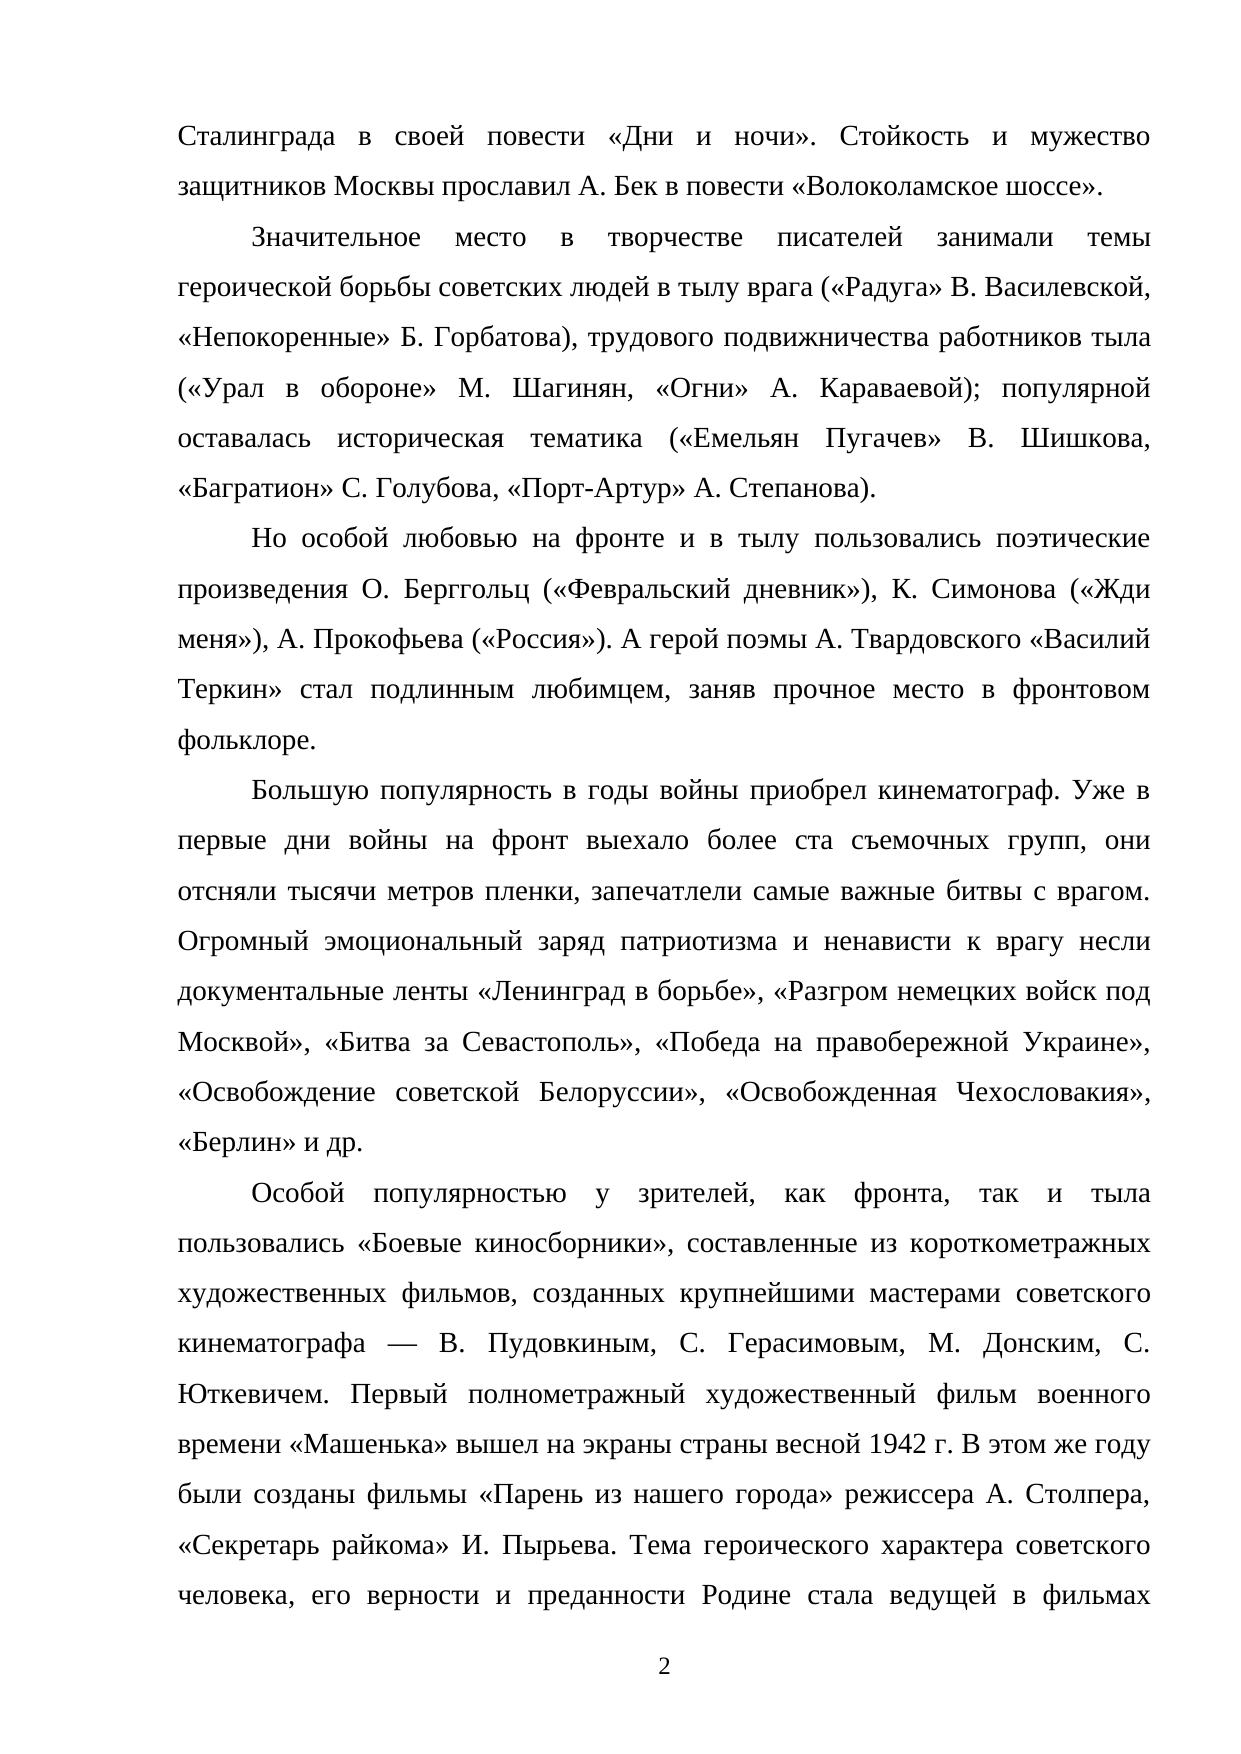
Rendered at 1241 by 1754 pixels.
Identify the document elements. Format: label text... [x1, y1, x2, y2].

text Значительное место в творчестве писателей занимали темы героической борьбы советских людей в тылу врага («Радуга» В. Василевской, «Непокоренные» Б. Горбатова), трудового подвижничества работников тыла («Урал в обороне» М. Шагинян, «Огни» А. Караваевой); популярной оставалась историческая тематика («Емельян Пугачев» В. Шишкова, «Багратион» С. Голубова, «Порт-Артур» А. Степанова). [177, 219, 1152, 504]
text Но особой любовью на фронте и в тылу пользовались поэтические произведения О. Берггольц («Февральский дневник»), К. Симонова («Жди меня»), А. Прокофьева («Россия»). А герой поэмы А. Твардовского «Василий Теркин» стал подлинным любимцем, заняв прочное место в фронтовом фольклоре. [177, 521, 1152, 755]
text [177, 118, 1152, 202]
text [177, 1175, 1152, 1611]
text Большую популярность в годы войны приобрел кинематограф. Уже в первые дни войны на фронт выехало более ста съемочных групп, они отсняли тысячи метров пленки, запечатлели самые важные битвы с врагом. Огромный эмоциональный заряд патриотизма и ненависти к врагу несли документальные ленты «Ленинград в борьбе», «Разгром немецких войск под Москвой», «Битва за Севастополь», «Победа на правобережной Украине», «Освобождение советской Белоруссии», «Освобожденная Чехословакия», «Берлин» и др. [177, 772, 1152, 1158]
